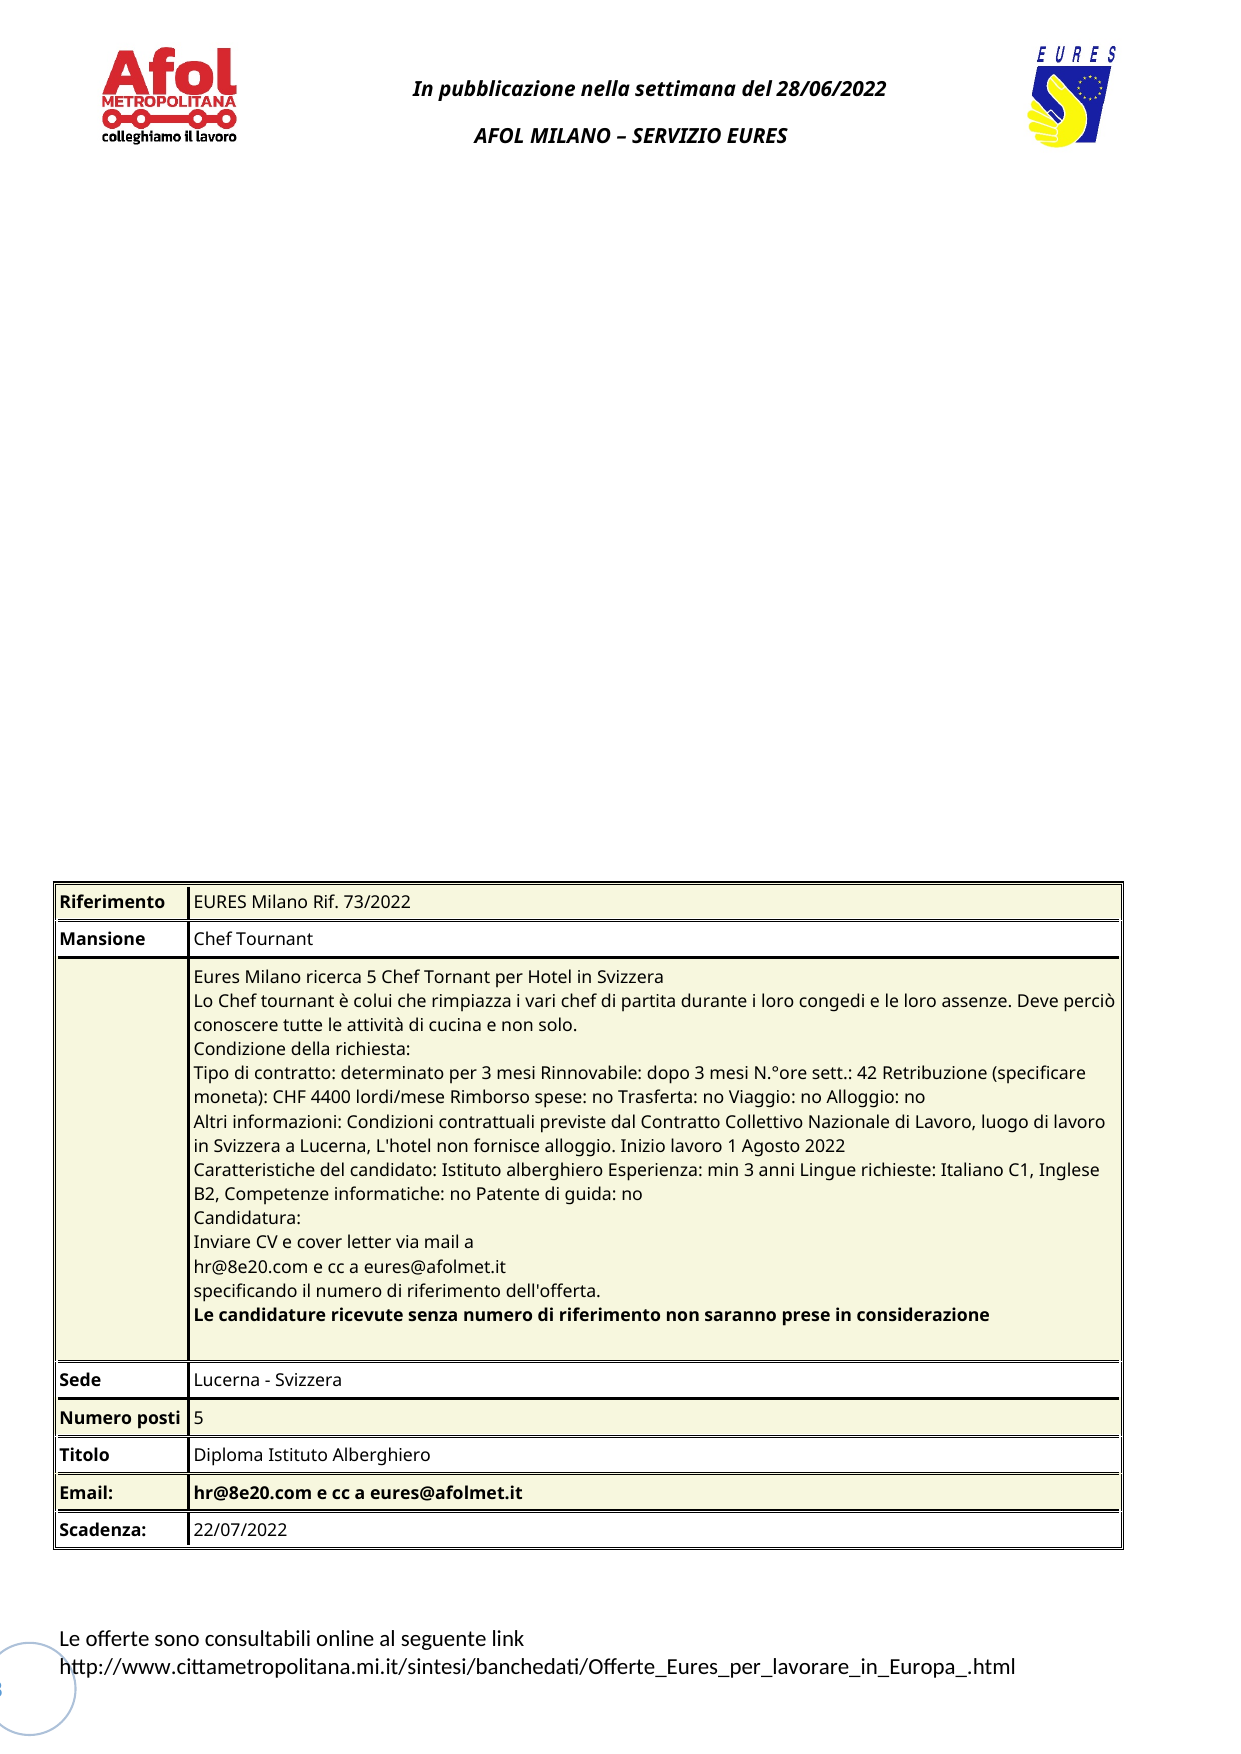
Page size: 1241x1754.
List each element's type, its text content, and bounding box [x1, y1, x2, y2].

table_cell hr@8e20.com e cc a eures@afolmet.it [188, 1472, 1122, 1509]
picture [1016, 38, 1125, 154]
table_cell Sede [54, 1360, 188, 1397]
table_cell Titolo [56, 1435, 187, 1472]
table_cell Numero posti [56, 1397, 187, 1434]
picture [88, 42, 249, 149]
table_header EURES Milano Rif. 73/2022 [188, 885, 1121, 918]
table_cell 22/07/2022 [188, 1509, 1121, 1547]
table_header Riferimento [56, 885, 188, 918]
table_cell Lucerna - Svizzera [188, 1360, 1122, 1397]
table_cell Mansione [56, 919, 187, 956]
table_cell 5 [190, 1397, 1121, 1434]
table_cell Eures Milano ricerca 5 Chef Tornant per Hotel in Svizzera Lo Chef tournant è colui che rimpiazza i vari chef di partita durante i loro congedi e le loro assenze. Deve perciò conoscere tutte le attività di cucina e non solo. Condizione della richiesta: Tipo di contratto: determinato per 3 mesi Rinnovabile: dopo 3 mesi N.°ore sett.: 42 Retribuzione (specificare moneta): CHF 4400 lordi/mese Rimborso spese: no Trasferta: no Viaggio: no Alloggio: no Altri informazioni: Condizioni contrattuali previste dal Contratto Collettivo Nazionale di Lavoro, luogo di lavoro in Svizzera a Lucerna, L'hotel non fornisce alloggio. Inizio lavoro 1 Agosto 2022 Caratteristiche del candidato: Istituto alberghiero Esperienza: min 3 anni Lingue richieste: Italiano C1, Inglese B2, Competenze informatiche: no Patente di guida: no Candidatura: Inviare CV e cover letter via mail a hr@8e20.com e cc a eures@afolmet.it specificando il numero di riferimento dell'offerta. Le candidature ricevute senza numero di riferimento non saranno prese in considerazione [190, 956, 1121, 1360]
table_cell [56, 956, 187, 1360]
table_cell Email: [54, 1472, 188, 1509]
table_cell Chef Tournant [190, 919, 1121, 956]
table_cell Scadenza: [56, 1509, 188, 1547]
table_cell Diploma Istituto Alberghiero [190, 1435, 1121, 1472]
